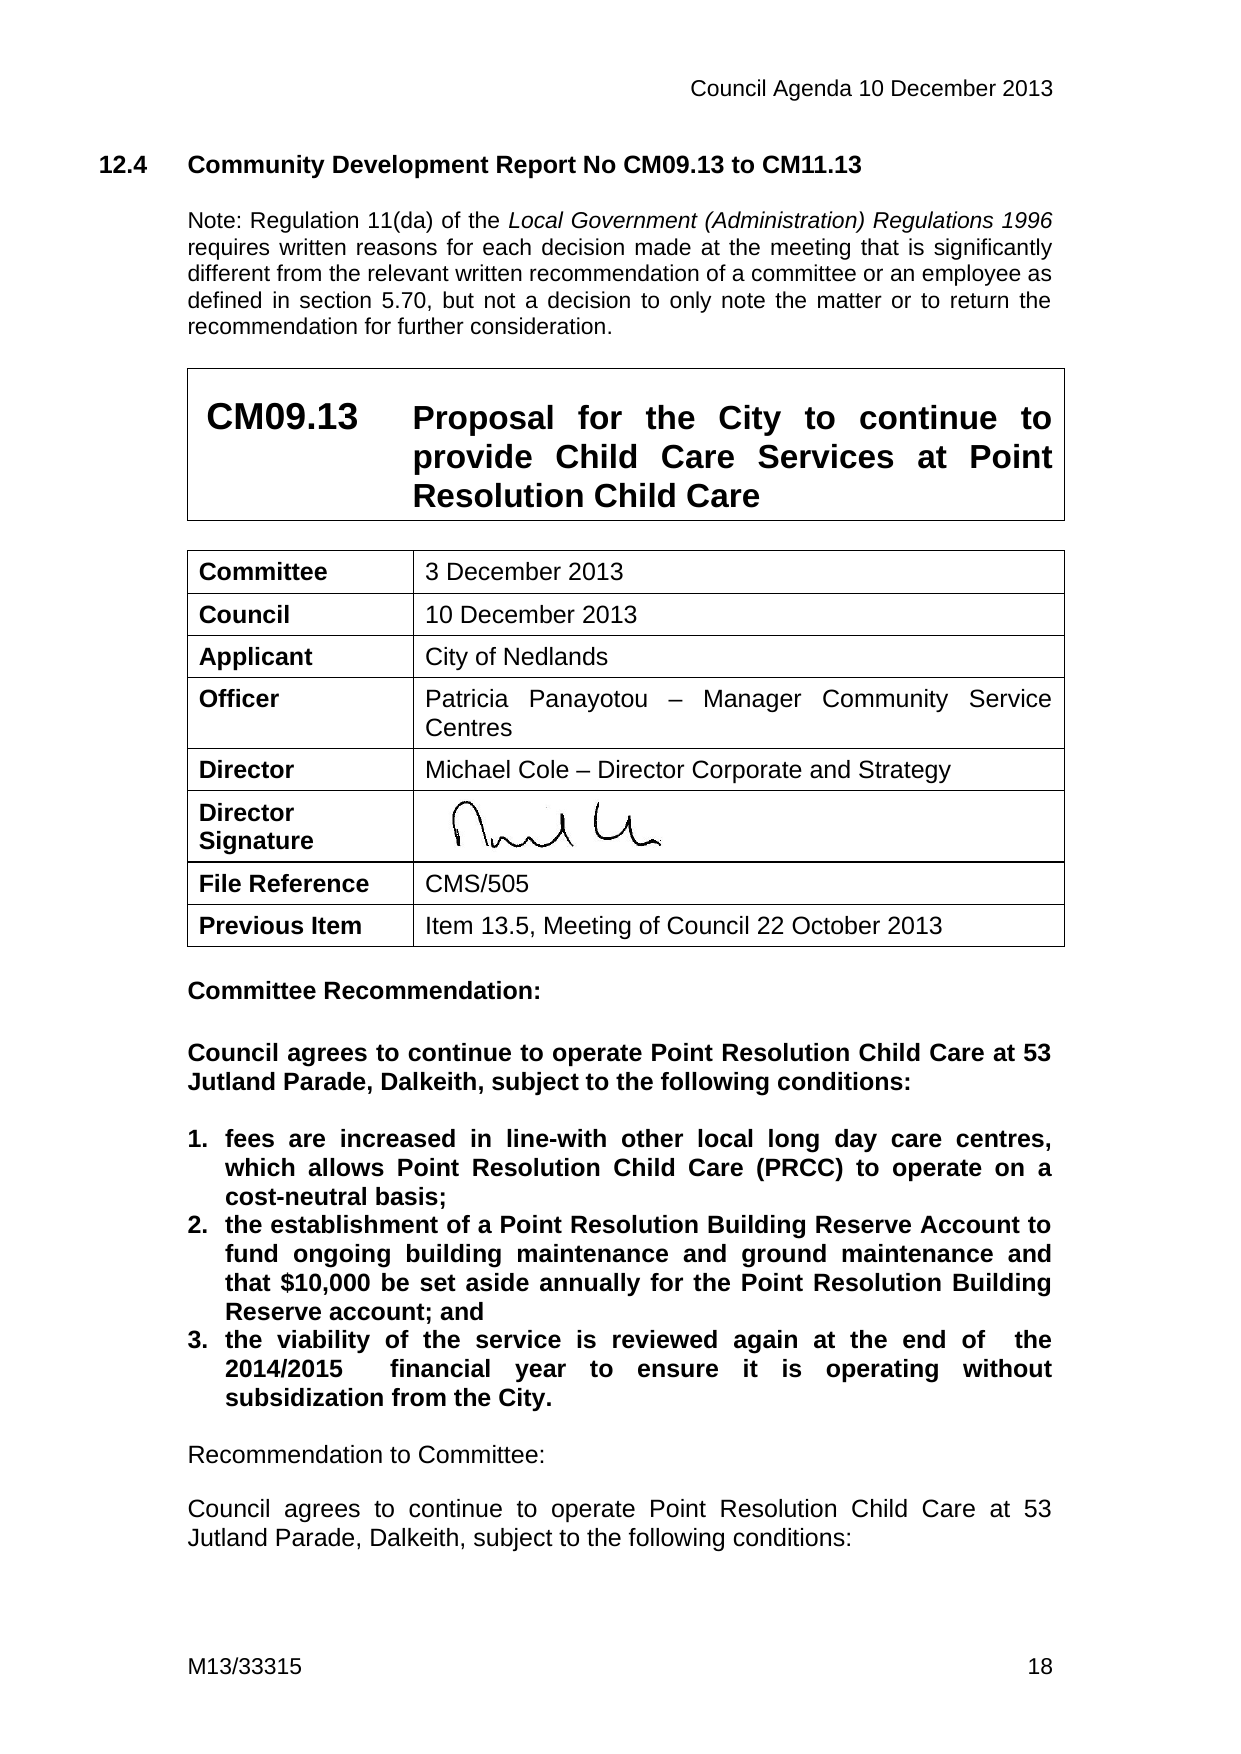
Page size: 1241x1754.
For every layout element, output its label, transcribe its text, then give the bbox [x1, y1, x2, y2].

list fees are increased in line-with other local long day care centres, which allows Point Resolution Child Care (PRCC) to operate on a cost-neutral basis; [187, 1124, 1053, 1211]
table_cell Applicant [188, 636, 413, 677]
table_cell 10 December 2013 [414, 594, 1064, 635]
table_cell Director Signature [188, 791, 413, 861]
table_cell City of Nedlands [414, 636, 1064, 677]
table_header CM09.13 Proposal for the City to continue to provide Child Care Services at Point Resolution Child Care [188, 369, 1064, 520]
subtitle Community Development Report No CM09.13 to CM11.13 [98, 150, 1053, 179]
text Committee Recommendation: [187, 976, 1053, 1004]
table_cell Director [188, 749, 413, 790]
text Council agrees to continue to operate Point Resolution Child Care at 53 Jutland Parade, Dalkeith, subject to the following conditions: [187, 1494, 1053, 1552]
list the viability of the service is reviewed again at the end of the 2014/2015 financial year to ensure it is operating without subsidization from the City. [187, 1326, 1053, 1412]
table_cell Item 13.5, Meeting of Council 22 October 2013 [414, 905, 1064, 946]
table_cell Patricia Panayotou – Manager Community Service Centres [414, 678, 1064, 748]
table_cell Officer [188, 678, 413, 748]
text Recommendation to Committee: [187, 1441, 1053, 1469]
table_header 3 December 2013 [414, 551, 1064, 592]
table_header Committee [188, 551, 413, 592]
table_cell [414, 791, 1064, 861]
table_cell Previous Item [188, 905, 413, 946]
list the establishment of a Point Resolution Building Reserve Account to fund ongoing building maintenance and ground maintenance and that $10,000 be set aside annually for the Point Resolution Building Reserve account; and [187, 1211, 1053, 1326]
table_cell Michael Cole – Director Corporate and Strategy [414, 749, 1064, 790]
table_cell Council [188, 594, 413, 635]
table_cell CMS/505 [414, 863, 1064, 904]
text Note: Regulation 11(da) of the Local Government (Administration) Regulations 1996 requires written reasons for each decision made at the meeting that is significantly different from the relevant written recommendation of a committee or an employee as defined in section 5.70, but not a decision to only note the matter or to return the recommendation for further consideration. [187, 207, 1053, 339]
table_cell File Reference [188, 863, 413, 904]
text Council agrees to continue to operate Point Resolution Child Care at 53 Jutland Parade, Dalkeith, subject to the following conditions: [187, 1038, 1053, 1096]
